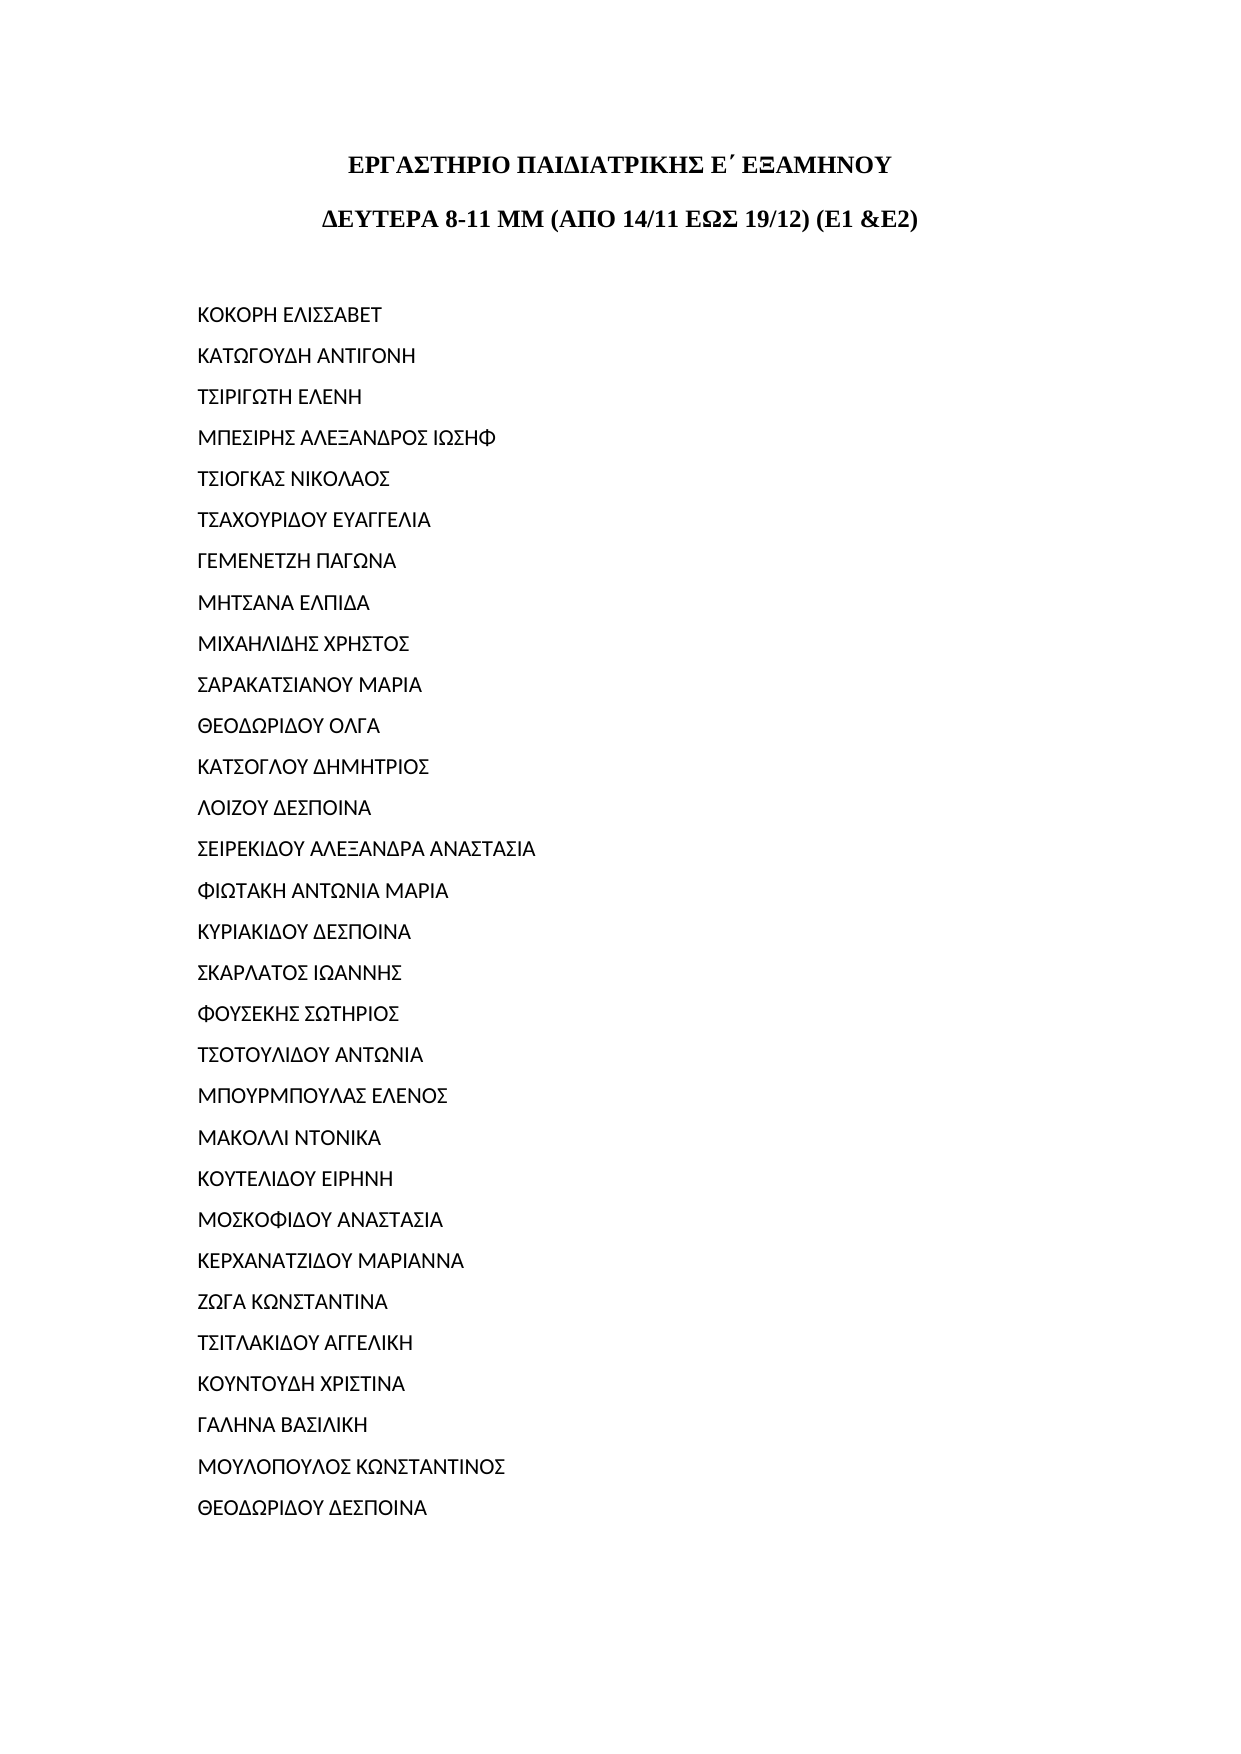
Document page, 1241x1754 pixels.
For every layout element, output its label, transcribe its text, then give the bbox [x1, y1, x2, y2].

table_cell ΜΟΣΚΟΦΙΔΟΥ ΑΝΑΣΤΑΣΙΑ [186, 1205, 660, 1246]
table_cell ΘΕΟΔΩΡΊΔΟΥ ΟΛΓΑ [186, 711, 660, 752]
table_cell ΜΠΕΣΙΡΗΣ ΑΛΕΞΑΝΔΡΟΣ ΙΩΣΗΦ [186, 423, 660, 464]
table_cell ΤΣΙΤΛΑΚΙΔΟΥ ΑΓΓΕΛΙΚΗ [186, 1328, 660, 1369]
table_cell ΓΑΛΗΝΑ ΒΑΣΙΛΙΚΗ [186, 1411, 660, 1452]
table_cell ΜΗΤΣΑΝΑ ΕΛΠΙΔΑ [186, 588, 660, 629]
table_cell ΚΑΤΣΟΓΛΟΥ ΔΗΜΗΤΡΙΟΣ [186, 752, 660, 793]
table_cell ΤΣΙΡΙΓΩΤΗ ΕΛΕΝΗ [186, 382, 660, 423]
table_cell ΚΟΥΝΤΟΥΔΗ ΧΡΙΣΤΙΝΑ [186, 1370, 660, 1411]
table_cell ΣΚΑΡΛΑΤΟΣ ΙΩΑΝΝΗΣ [186, 958, 660, 999]
table_cell ΚΥΡΙΑΚΙΔΟΥ ΔΕΣΠΟΙΝΑ [186, 917, 660, 958]
table_cell ΜΠΟΥΡΜΠΟΥΛΑΣ ΕΛΕΝΟΣ [186, 1081, 660, 1123]
table_cell ΦΙΩΤΑΚΗ ΑΝΤΩΝΙΑ ΜΑΡΙΑ [186, 876, 660, 917]
table_cell ΜΟΥΛΟΠΟΥΛΟΣ ΚΩΝΣΤΑΝΤΙΝΟΣ [186, 1452, 660, 1493]
table_cell ΚΑΤΩΓΟΥΔΗ ΑΝΤΙΓΟΝΗ [186, 341, 660, 382]
table_cell ΓΕΜΕΝΕΤΖΗ ΠΑΓΩΝΑ [186, 547, 660, 588]
table_cell ΣΕΙΡΕΚΙΔΟΥ ΑΛΕΞΑΝΔΡΑ ΑΝΑΣΤΑΣΙΑ [186, 835, 660, 876]
table_cell ΤΣΑΧΟΥΡΙΔΟΥ ΕΥΑΓΓΕΛΊΑ [186, 505, 660, 547]
table_cell ΦΟΥΣΕΚΗΣ ΣΩΤΗΡΙΟΣ [186, 999, 660, 1040]
table_cell ΤΣΙΟΓΚΑΣ ΝΙΚΟΛΑΟΣ [186, 464, 660, 505]
table_cell ΛΟΙΖΟΥ ΔΕΣΠΟΙΝΑ [186, 794, 660, 834]
table_cell ΖΩΓΑ ΚΩΝΣΤΑΝΤΙΝΑ [186, 1287, 660, 1328]
table_cell ΤΣΟΤΟΥΛΙΔΟΥ ΑΝΤΩΝΙΑ [186, 1040, 660, 1081]
table_cell ΘΕΟΔΩΡΙΔΟΥ ΔΕΣΠΟΙΝΑ [186, 1493, 660, 1534]
table_cell ΚΕΡΧΑΝΑΤΖΙΔΟΥ ΜΑΡΙΑΝΝΑ [186, 1246, 660, 1287]
table_cell ΜΑΚΟΛΛΙ ΝΤΟΝΙΚΑ [186, 1123, 660, 1164]
table_header ΚΟΚΟΡΗ ΕΛΙΣΣΑΒΕΤ [186, 258, 660, 341]
table_cell ΣΑΡΑΚΑΤΣΙΑΝΟΥ ΜΑΡΙΑ [186, 670, 660, 711]
table_cell ΜΙΧΑΗΛΙΔΗΣ ΧΡΗΣΤΟΣ [186, 629, 660, 670]
text ΔΕΥΤΕΡΑ 8-11 ΜΜ (ΑΠΟ 14/11 ΕΩΣ 19/12) (Ε1 &Ε2) [187, 204, 1053, 233]
table_cell ΚΟΥΤΕΛΙΔΟΥ ΕΙΡΗΝΗ [186, 1164, 660, 1205]
text ΕΡΓΑΣΤΗΡΙΟ ΠΑΙΔΙΑΤΡΙΚΗΣ Ε΄ ΕΞΑΜΗΝΟΥ [187, 150, 1053, 179]
